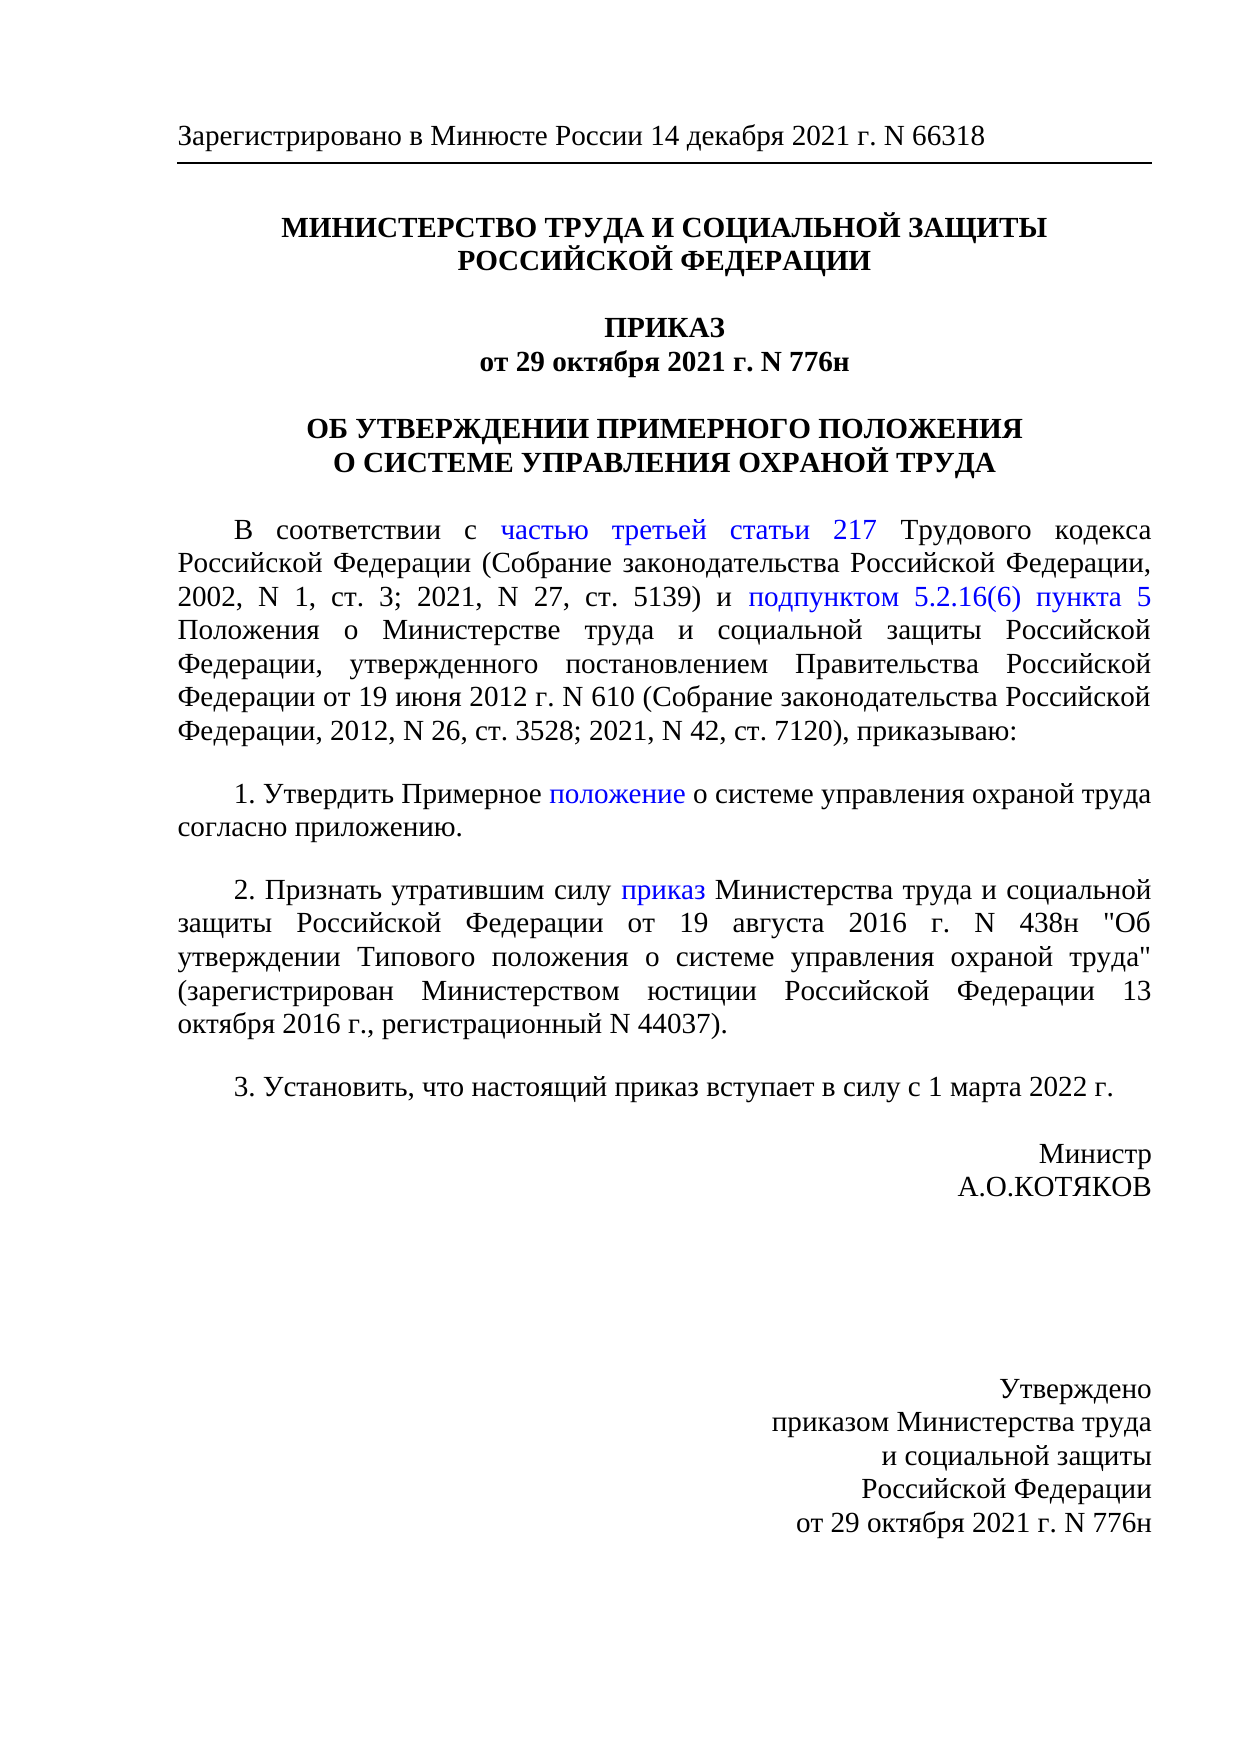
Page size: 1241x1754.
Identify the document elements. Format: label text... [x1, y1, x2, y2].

text Министр [177, 1136, 1152, 1169]
text 1. Утвердить Примерное положение о системе управления охраной труда согласно приложению. [177, 776, 1152, 843]
text 3. Установить, что настоящий приказ вступает в силу с 1 марта 2022 г. [177, 1069, 1152, 1102]
title ПРИКАЗ [177, 311, 1152, 344]
text Российской Федерации [177, 1471, 1152, 1505]
title МИНИСТЕРСТВО ТРУДА И СОЦИАЛЬНОЙ ЗАЩИТЫ РОССИЙСКОЙ ФЕДЕРАЦИИ [177, 210, 1152, 277]
title О СИСТЕМЕ УПРАВЛЕНИЯ ОХРАНОЙ ТРУДА [177, 445, 1152, 478]
text В соответствии с частью третьей статьи 217 Трудового кодекса Российской Федерации (Собрание законодательства Российской Федерации, 2002, N 1, ст. 3; 2021, N 27, ст. 5139) и подпунктом 5.2.16(6) пункта 5 Положения о Министерстве труда и социальной защиты Российской Федерации, утвержденного постановлением Правительства Российской Федерации от 19 июня 2012 г. N 610 (Собрание законодательства Российской Федерации, 2012, N 26, ст. 3528; 2021, N 42, ст. 7120), приказываю: [177, 512, 1152, 747]
title ОБ УТВЕРЖДЕНИИ ПРИМЕРНОГО ПОЛОЖЕНИЯ [177, 411, 1152, 445]
text А.О.КОТЯКОВ [177, 1169, 1152, 1203]
text от 29 октября 2021 г. N 776н [177, 1505, 1152, 1538]
text приказом Министерства труда [177, 1404, 1152, 1438]
text и социальной защиты [177, 1438, 1152, 1471]
text 2. Признать утратившим силу приказ Министерства труда и социальной защиты Российской Федерации от 19 августа 2016 г. N 438н "Об утверждении Типового положения о системе управления охраной труда" (зарегистрирован Министерством юстиции Российской Федерации 13 октября 2016 г., регистрационный N 44037). [177, 872, 1152, 1040]
text Утверждено [177, 1371, 1152, 1404]
text Зарегистрировано в Минюсте России 14 декабря 2021 г. N 66318 [177, 118, 1152, 152]
title от 29 октября 2021 г. N 776н [177, 344, 1152, 378]
